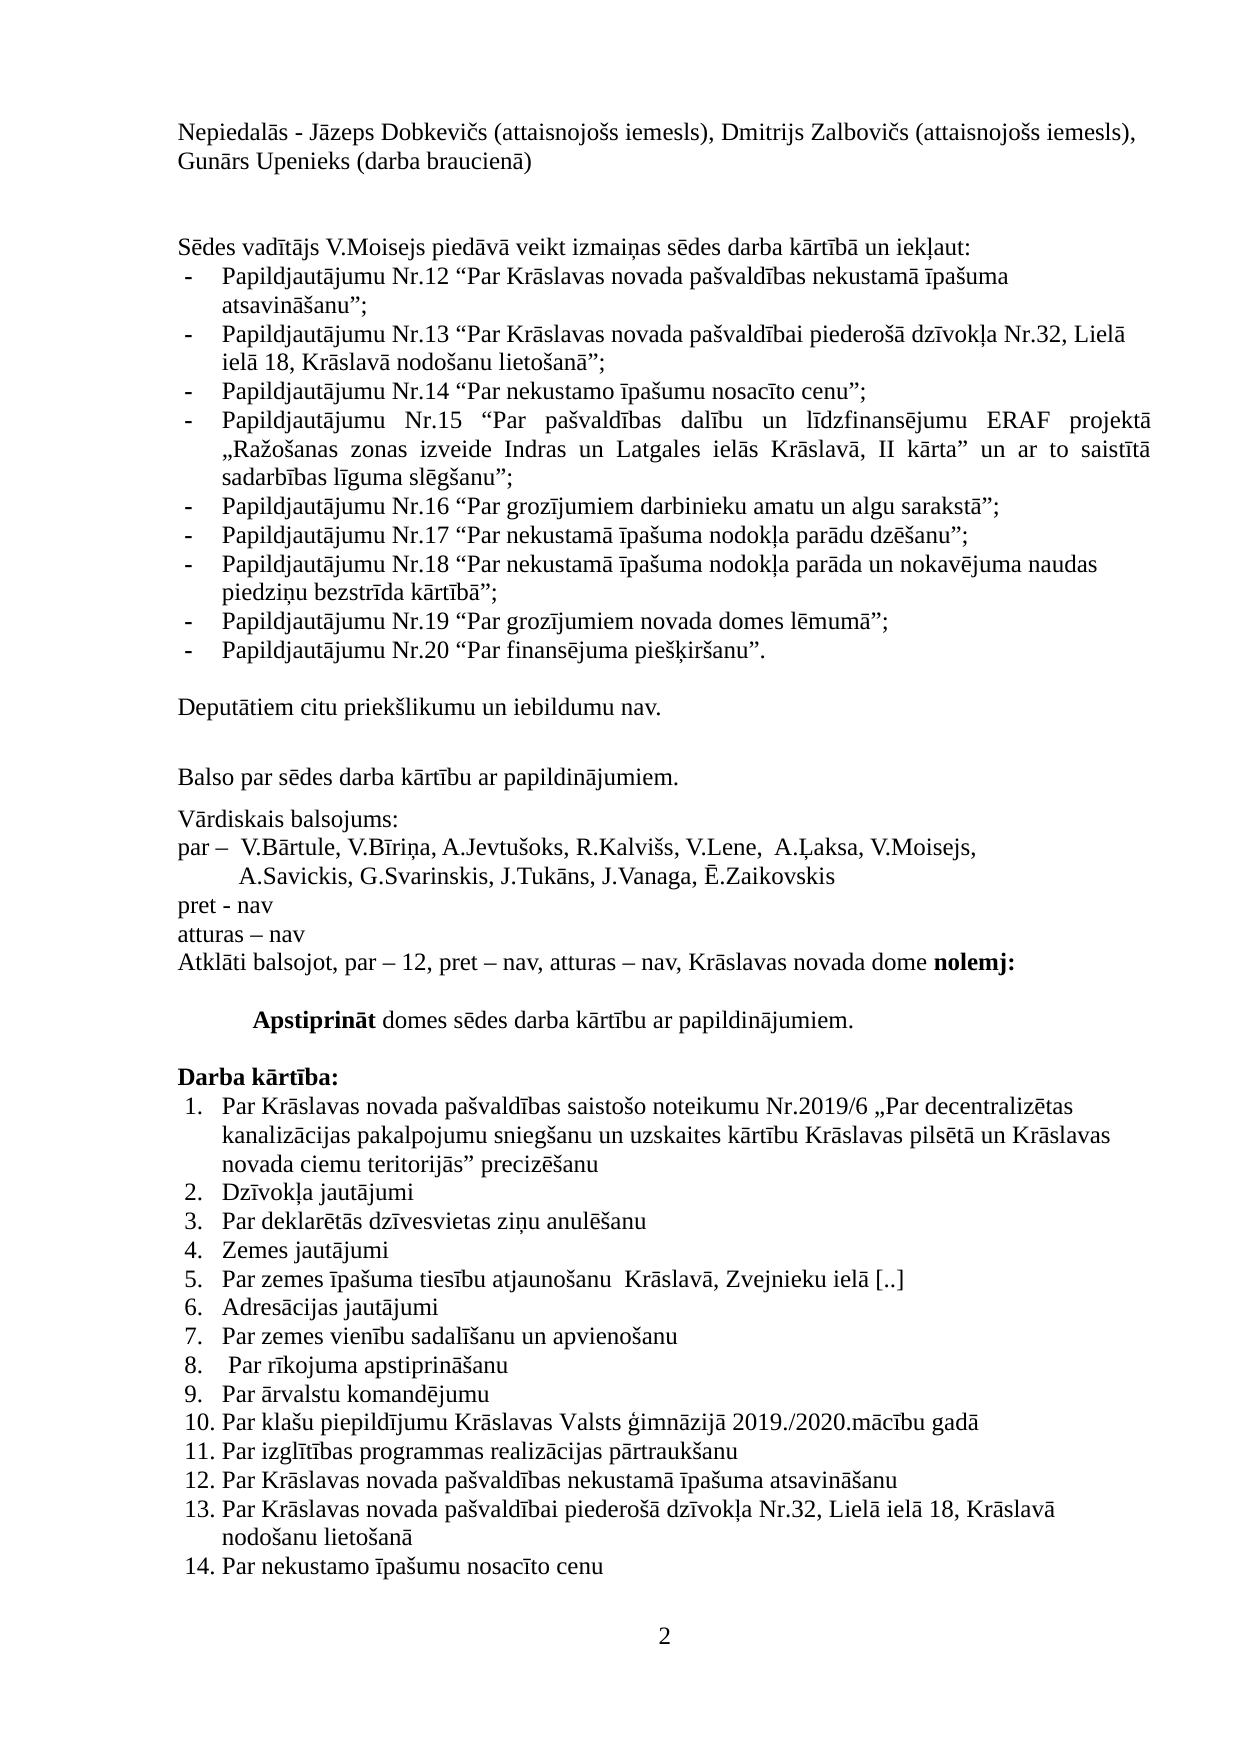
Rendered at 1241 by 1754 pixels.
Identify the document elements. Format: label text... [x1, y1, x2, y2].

list Papildjautājumu Nr.13 “Par Krāslavas novada pašvaldībai piederošā dzīvokļa Nr.32, Lielā ielā 18, Krāslavā nodošanu lietošanā”; [184, 319, 1152, 376]
text Atklāti balsojot, par – 12, pret – nav, atturas – nav, Krāslavas novada dome nolemj: [177, 947, 1152, 976]
text Deputātiem citu priekšlikumu un iebildumu nav. [177, 692, 1152, 721]
text Vārdiskais balsojums: [177, 804, 1152, 832]
text atturas – nav [177, 919, 1152, 947]
list Papildjautājumu Nr.14 “Par nekustamo īpašumu nosacīto cenu”; [184, 376, 1152, 405]
list Adresācijas jautājumi [184, 1292, 1152, 1321]
list Par deklarētās dzīvesvietas ziņu anulēšanu [184, 1206, 1152, 1235]
text A.Savickis, G.Svarinskis, J.Tukāns, J.Vanaga, Ē.Zaikovskis [177, 861, 1152, 890]
list Dzīvokļa jautājumi [184, 1177, 1152, 1206]
text Apstiprināt domes sēdes darba kārtību ar papildinājumiem. [177, 1005, 1152, 1034]
text par – V.Bārtule, V.Bīriņa, A.Jevtušoks, R.Kalvišs, V.Lene, A.Ļaksa, V.Moisejs, [177, 832, 1152, 861]
list Papildjautājumu Nr.12 “Par Krāslavas novada pašvaldības nekustamā īpašuma atsavināšanu”; [184, 261, 1152, 319]
list Papildjautājumu Nr.18 “Par nekustamā īpašuma nodokļa parāda un nokavējuma naudas piedziņu bezstrīda kārtībā”; [184, 549, 1152, 606]
list Papildjautājumu Nr.16 “Par grozījumiem darbinieku amatu un algu sarakstā”; [184, 491, 1152, 520]
list Par zemes vienību sadalīšanu un apvienošanu [184, 1321, 1152, 1350]
list Par Krāslavas novada pašvaldībai piederošā dzīvokļa Nr.32, Lielā ielā 18, Krāslavā nodošanu lietošanā [184, 1494, 1152, 1551]
text Sēdes vadītājs V.Moisejs piedāvā veikt izmaiņas sēdes darba kārtībā un iekļaut: [177, 232, 1152, 261]
list Papildjautājumu Nr.17 “Par nekustamā īpašuma nodokļa parādu dzēšanu”; [184, 520, 1152, 549]
text Nepiedalās - Jāzeps Dobkevičs (attaisnojošs iemesls), Dmitrijs Zalbovičs (attaisnojošs iemesls), Gunārs Upenieks (darba braucienā) [177, 117, 1152, 175]
list Par Krāslavas novada pašvaldības nekustamā īpašuma atsavināšanu [184, 1465, 1152, 1494]
list Papildjautājumu Nr.20 “Par finansējuma piešķiršanu”. [184, 635, 1152, 664]
text pret - nav [177, 890, 1152, 919]
list Par rīkojuma apstiprināšanu [184, 1350, 1152, 1379]
list Par Krāslavas novada pašvaldības saistošo noteikumu Nr.2019/6 „Par decentralizētas kanalizācijas pakalpojumu sniegšanu un uzskaites kārtību Krāslavas pilsētā un Krāslavas novada ciemu teritorijās” precizēšanu [184, 1091, 1152, 1177]
text Darba kārtība: [177, 1062, 1152, 1091]
text Balso par sēdes darba kārtību ar papildinājumiem. [177, 762, 1152, 791]
list Zemes jautājumi [184, 1235, 1152, 1264]
list Par zemes īpašuma tiesību atjaunošanu Krāslavā, Zvejnieku ielā [..] [184, 1264, 1152, 1292]
list Papildjautājumu Nr.19 “Par grozījumiem novada domes lēmumā”; [184, 606, 1152, 635]
list Papildjautājumu Nr.15 “Par pašvaldības dalību un līdzfinansējumu ERAF projektā „Ražošanas zonas izveide Indras un Latgales ielās Krāslavā, II kārta” un ar to saistītā sadarbības līguma slēgšanu”; [184, 405, 1152, 491]
list Par nekustamo īpašumu nosacīto cenu [184, 1551, 1152, 1580]
list Par izglītības programmas realizācijas pārtraukšanu [184, 1436, 1152, 1465]
list Par klašu piepildījumu Krāslavas Valsts ģimnāzijā 2019./2020.mācību gadā [184, 1407, 1152, 1436]
list Par ārvalstu komandējumu [184, 1379, 1152, 1407]
